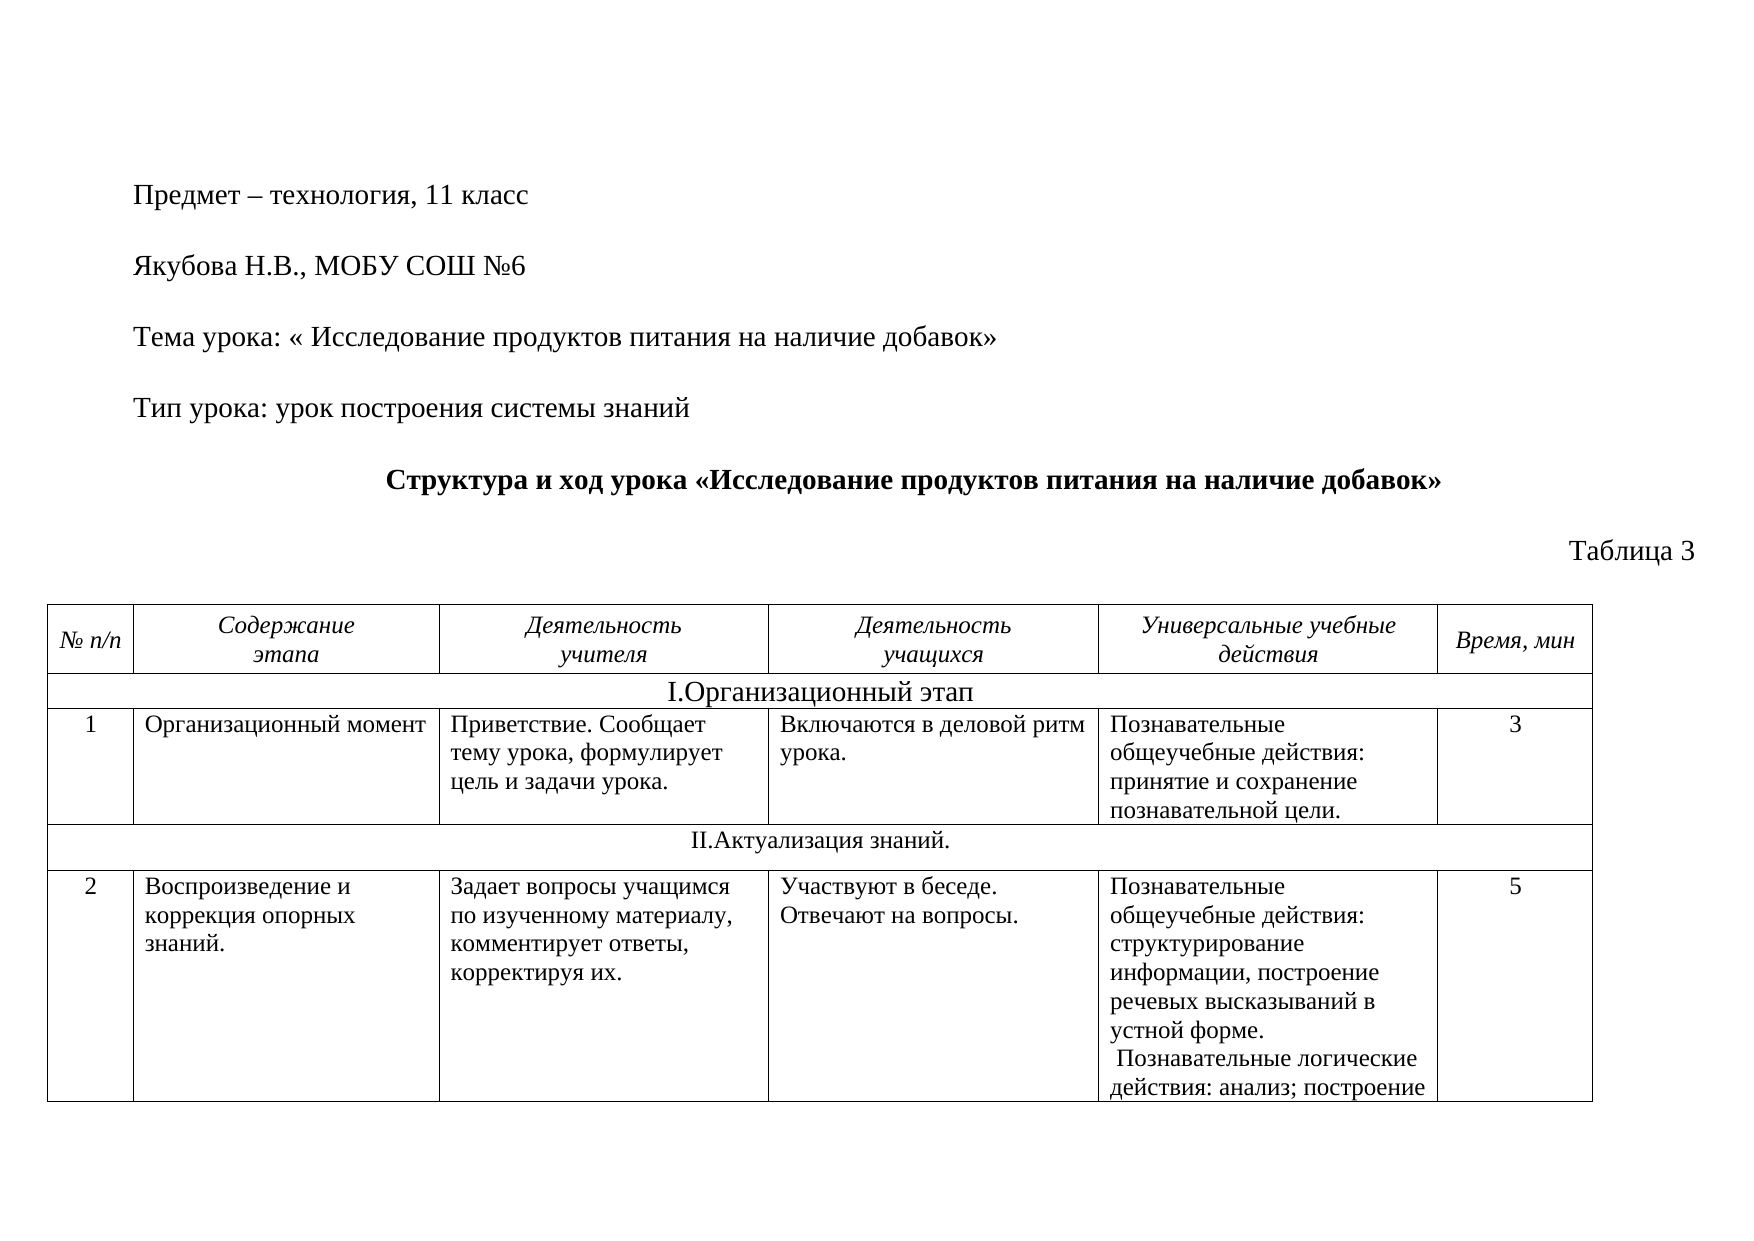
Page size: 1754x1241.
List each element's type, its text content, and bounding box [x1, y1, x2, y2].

table_header Универсальные учебные действия [1099, 605, 1437, 673]
table_header Время, мин [1438, 605, 1592, 673]
table_cell II.Актуализация знаний. [48, 825, 1592, 870]
table_header Деятельность учителя [440, 605, 768, 673]
table_header Содержание этапа [134, 605, 439, 673]
table_cell 3 [1438, 709, 1592, 824]
text Якубова Н.В., МОБУ СОШ №6 [59, 248, 1695, 282]
text Структура и ход урока «Исследование продуктов питания на наличие добавок» [59, 462, 1695, 495]
text Тип урока: урок построения системы знаний [59, 391, 1695, 424]
table_cell Приветствие. Сообщает тему урока, формулирует цель и задачи урока. [440, 709, 768, 824]
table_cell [769, 871, 1098, 1101]
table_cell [1099, 871, 1437, 1101]
table_cell 5 [1438, 871, 1592, 1101]
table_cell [440, 871, 768, 1101]
text Предмет – технология, 11 класс [59, 177, 1695, 211]
text Тема урока: « Исследование продуктов питания на наличие добавок» [59, 319, 1695, 353]
table_cell I.Организационный этап [48, 674, 1592, 708]
table_cell 1 [48, 709, 133, 824]
text Таблица 3 [59, 533, 1695, 566]
table_cell 2 [48, 871, 133, 1101]
table_cell Организационный момент [134, 709, 439, 824]
table_cell Познавательные общеучебные действия: принятие и сохранение познавательной цели. [1099, 709, 1437, 824]
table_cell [134, 871, 439, 1101]
table_cell Включаются в деловой ритм урока. [769, 709, 1098, 824]
table_header Деятельность учащихся [769, 605, 1098, 673]
table_header № п/п [48, 605, 133, 673]
